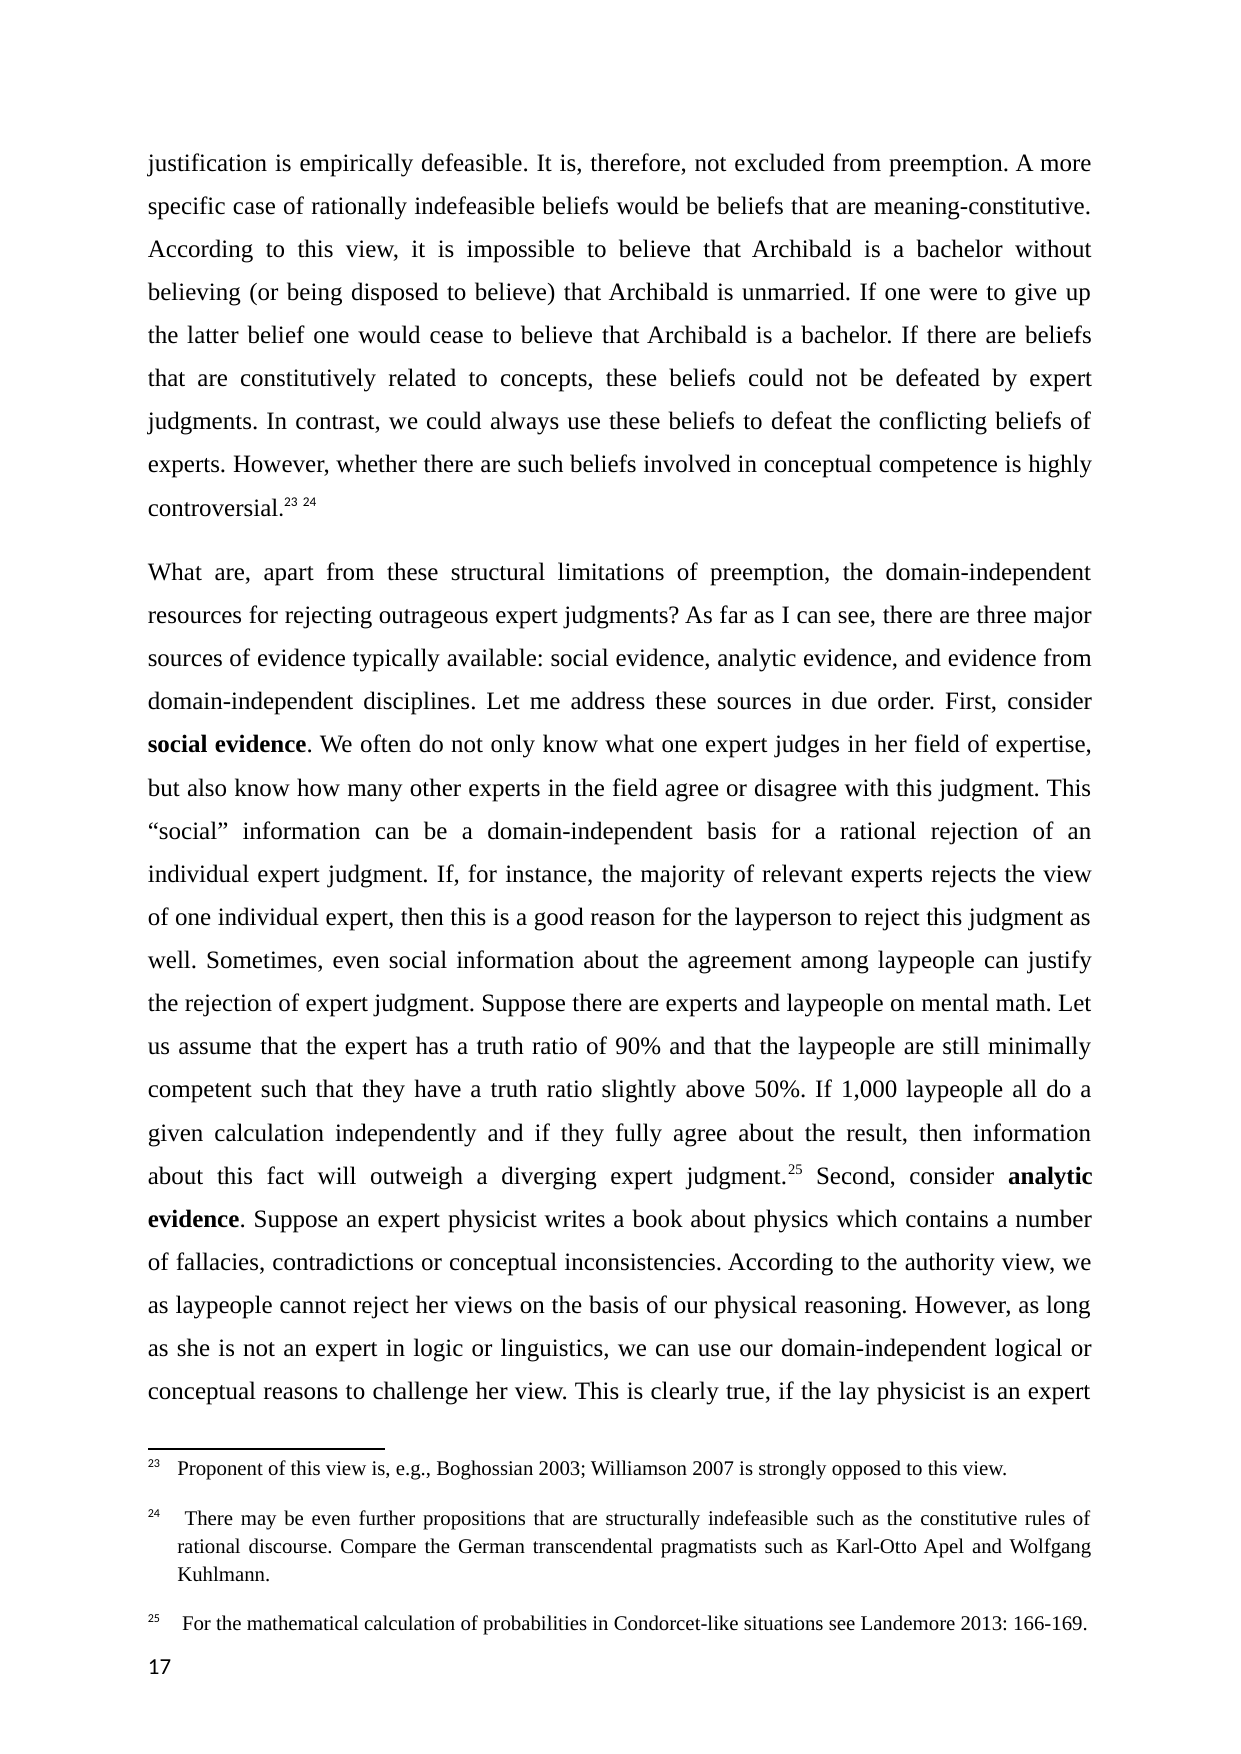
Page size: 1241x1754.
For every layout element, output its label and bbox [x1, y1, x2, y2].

text [148, 148, 1093, 522]
text [148, 557, 1093, 1405]
